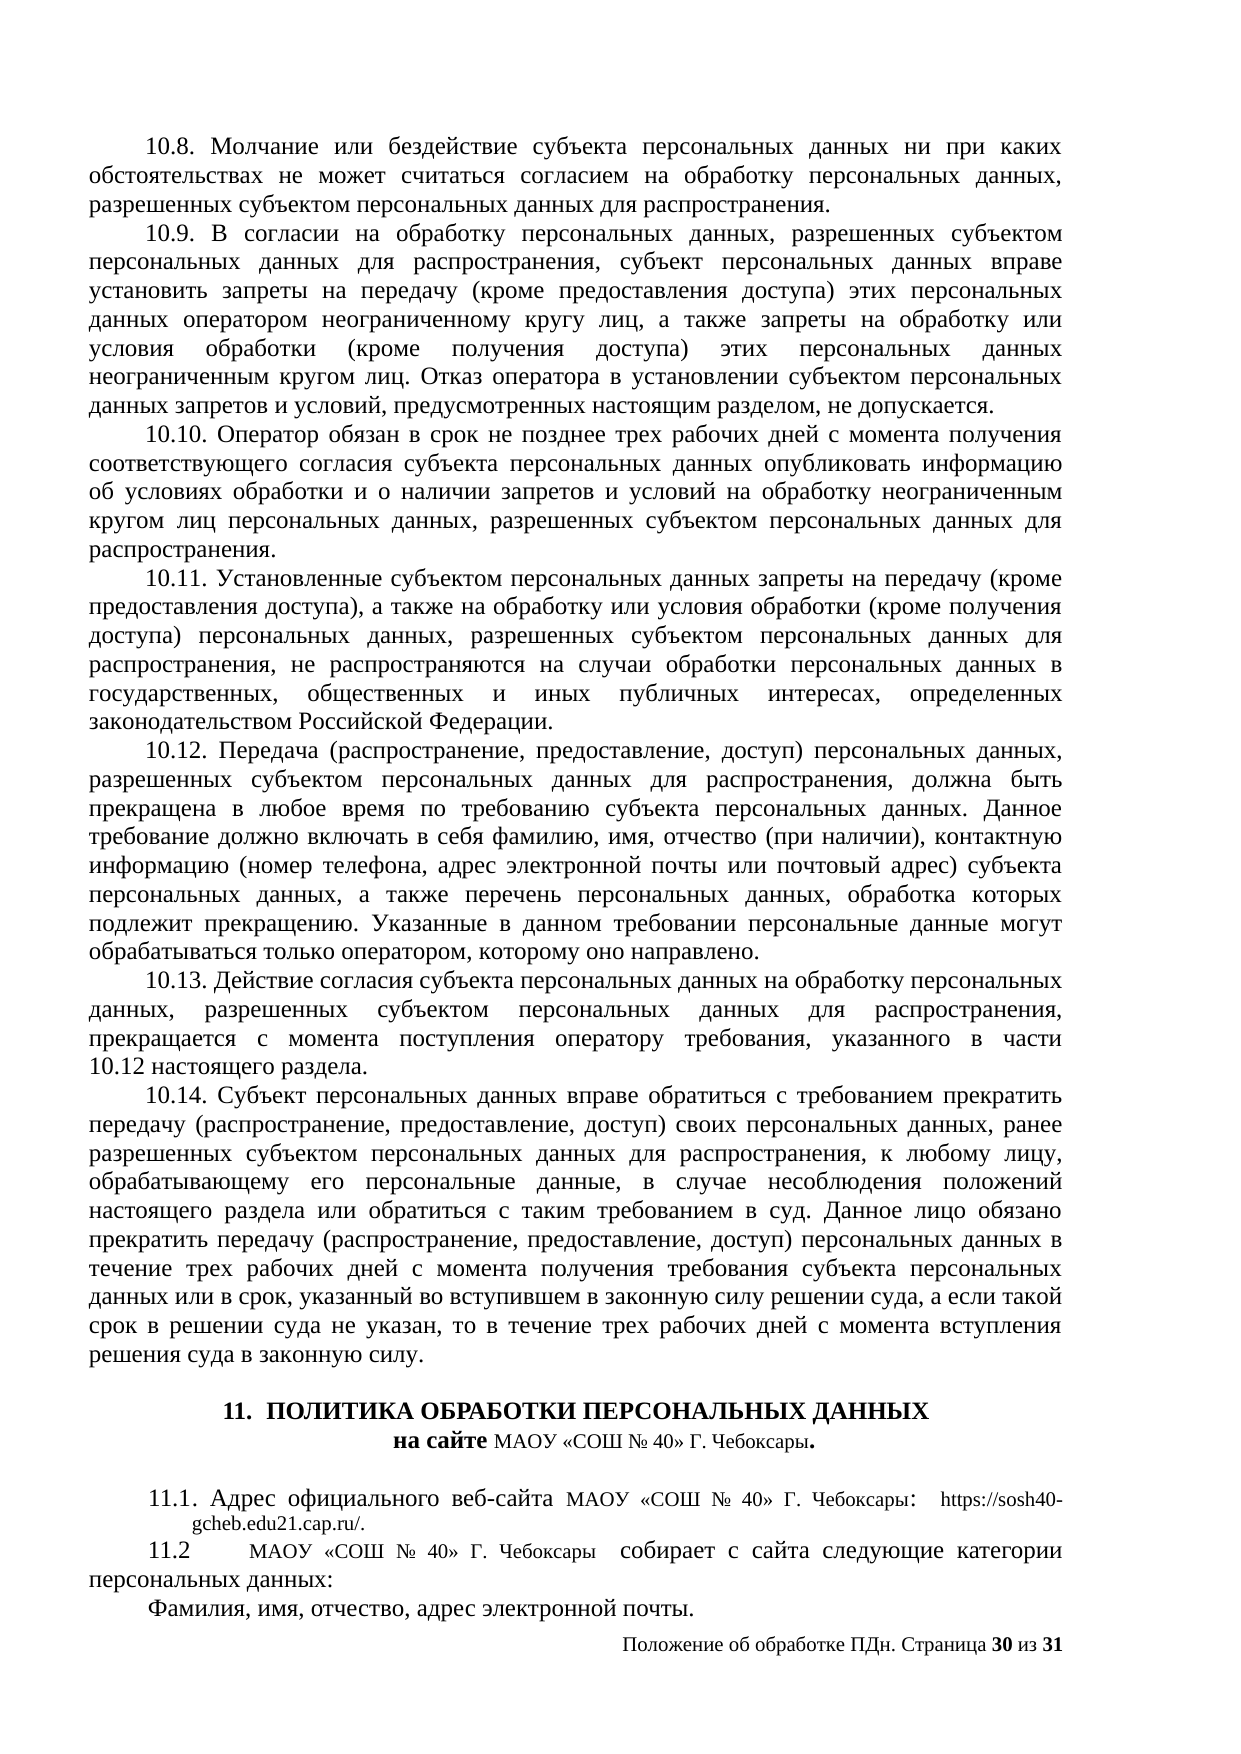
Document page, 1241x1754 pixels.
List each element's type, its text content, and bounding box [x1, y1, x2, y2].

text 10.14. Субъект персональных данных вправе обратиться с требованием прекратить передачу (распространение, предоставление, доступ) своих персональных данных, ранее разрешенных субъектом персональных данных для распространения, к любому лицу, обрабатывающему его персональные данные, в случае несоблюдения положений настоящего раздела или обратиться с таким требованием в суд. Данное лицо обязано прекратить передачу (распространение, предоставление, доступ) персональных данных в течение трех рабочих дней с момента получения требования субъекта персональных данных или в срок, указанный во вступившем в законную силу решении суда, а если такой срок в решении суда не указан, то в течение трех рабочих дней с момента вступления решения суда в законную силу. [89, 1080, 1063, 1368]
text 10.10. Оператор обязан в срок не позднее трех рабочих дней с момента получения соответствующего согласия субъекта персональных данных опубликовать информацию об условиях обработки и о наличии запретов и условий на обработку неограниченным кругом лиц персональных данных, разрешенных субъектом персональных данных для распространения. [89, 419, 1063, 563]
list ПОЛИТИКА ОБРАБОТКИ ПЕРСОНАЛЬНЫХ ДАННЫХ [89, 1396, 1063, 1425]
text 10.11. Установленные субъектом персональных данных запреты на передачу (кроме предоставления доступа), а также на обработку или условия обработки (кроме получения доступа) персональных данных, разрешенных субъектом персональных данных для распространения, не распространяются на случаи обработки персональных данных в государственных, общественных и иных публичных интересах, определенных законодательством Российской Федерации. [89, 563, 1063, 735]
text 10.13. Действие согласия субъекта персональных данных на обработку персональных данных, разрешенных субъектом персональных данных для распространения, прекращается с момента поступления оператору требования, указанного в части 10.12 настоящего раздела. [89, 965, 1063, 1080]
text 10.9. В согласии на обработку персональных данных, разрешенных субъектом персональных данных для распространения, субъект персональных данных вправе установить запреты на передачу (кроме предоставления доступа) этих персональных данных оператором неограниченному кругу лиц, а также запреты на обработку или условия обработки (кроме получения доступа) этих персональных данных неограниченным кругом лиц. Отказ оператора в установлении субъектом персональных данных запретов и условий, предусмотренных настоящим разделом, не допускается. [89, 218, 1063, 419]
list МАОУ «СОШ № 40» Г. Чебоксары собирает с сайта следующие категории персональных данных: [89, 1535, 1063, 1593]
text Фамилия, имя, отчество, адрес электронной почты. [89, 1593, 1063, 1622]
text 10.12. Передача (распространение, предоставление, доступ) персональных данных, разрешенных субъектом персональных данных для распространения, должна быть прекращена в любое время по требованию субъекта персональных данных. Данное требование должно включать в себя фамилию, имя, отчество (при наличии), контактную информацию (номер телефона, адрес электронной почты или почтовый адрес) субъекта персональных данных, а также перечень персональных данных, обработка которых подлежит прекращению. Указанные в данном требовании персональные данные могут обрабатываться только оператором, которому оно направлено. [89, 735, 1063, 965]
text 10.8. Молчание или бездействие субъекта персональных данных ни при каких обстоятельствах не может считаться согласием на обработку персональных данных, разрешенных субъектом персональных данных для распространения. [89, 131, 1063, 218]
text на сайте МАОУ «СОШ № 40» Г. Чебоксары. [145, 1425, 1063, 1454]
list . Адрес официального веб-сайта МАОУ «СОШ № 40» Г. Чебоксары: https://sosh40-gcheb.edu21.cap.ru/. [148, 1483, 1063, 1535]
